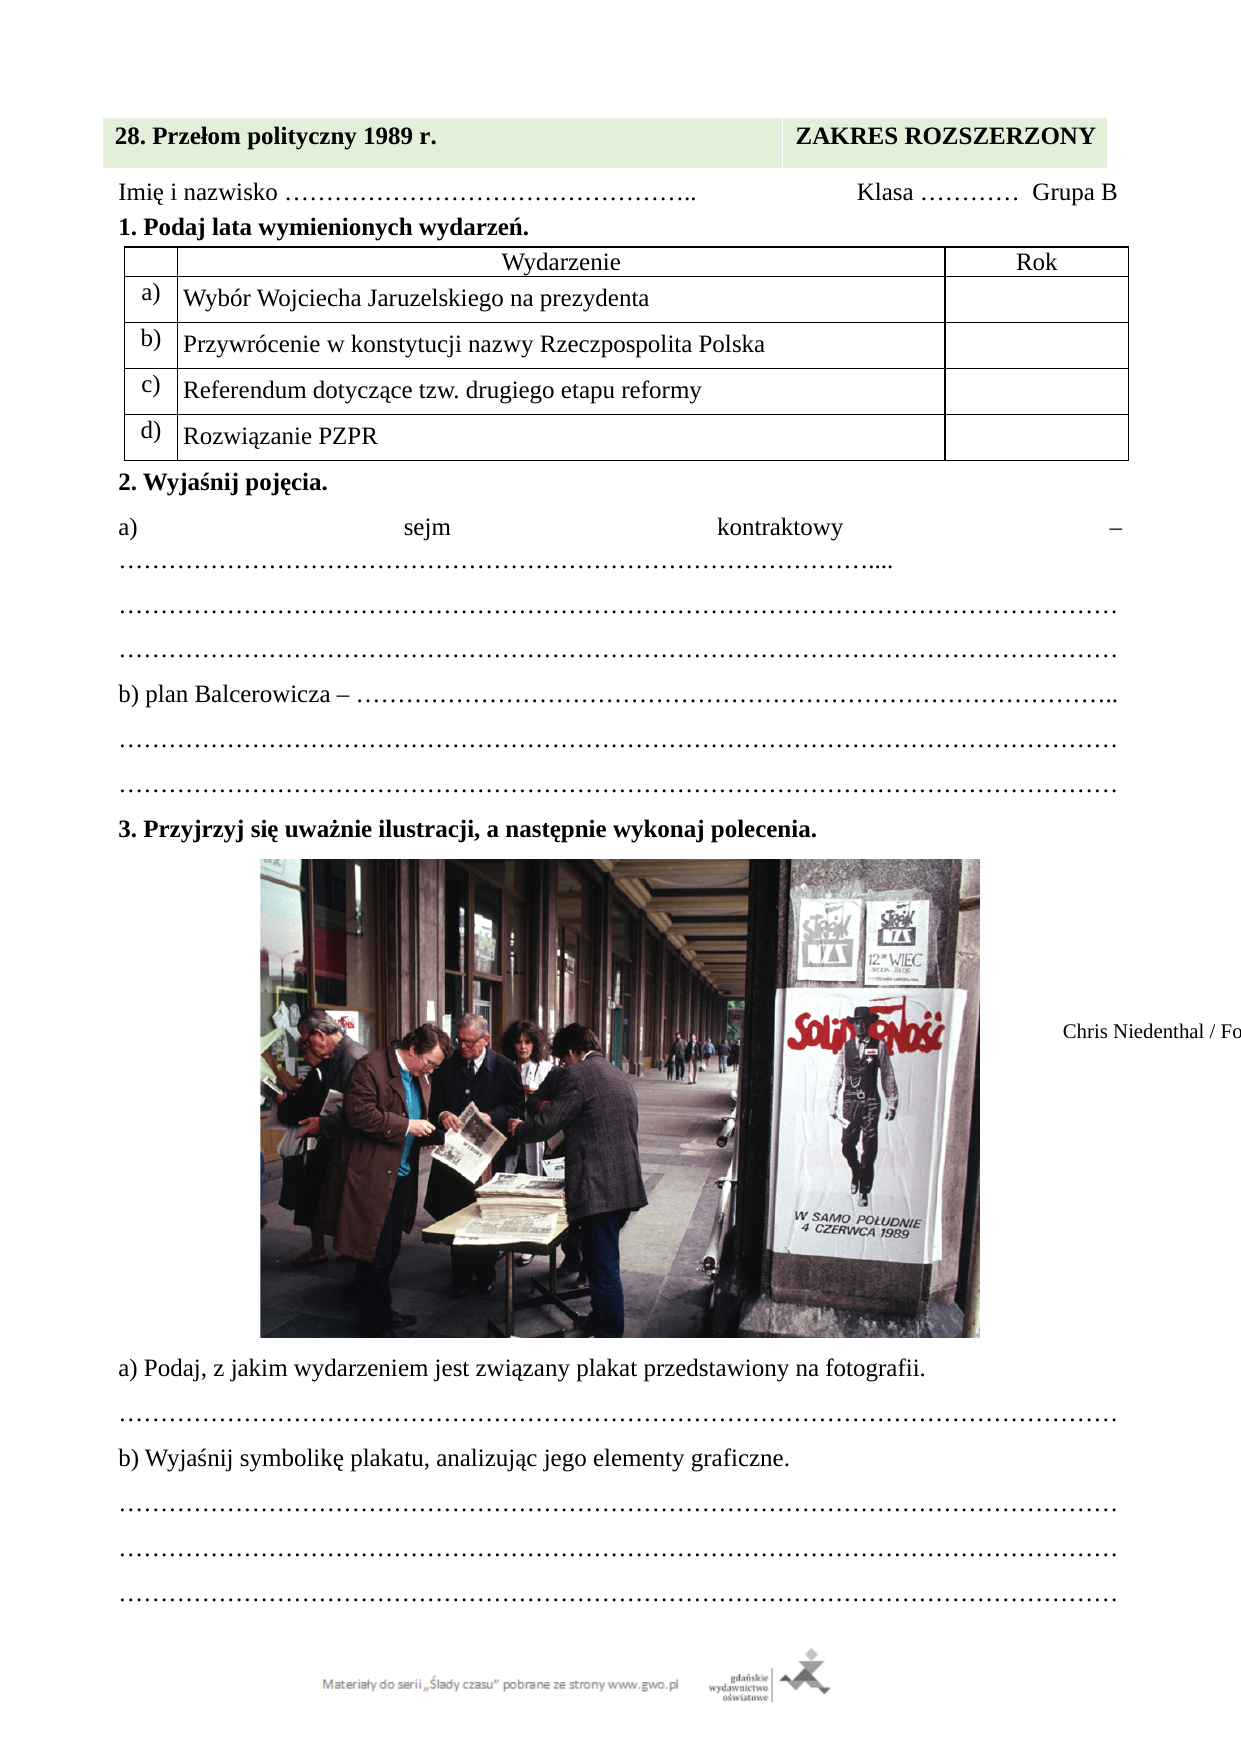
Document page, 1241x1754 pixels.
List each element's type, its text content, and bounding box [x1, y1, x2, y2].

table_header Wydarzenie [178, 248, 944, 276]
text ………………………………………………………………………………………………………… [118, 1578, 1122, 1607]
table_header Rok [946, 248, 1128, 276]
table_cell a) [125, 277, 177, 322]
table_cell b) [125, 323, 177, 368]
text a) Podaj, z jakim wydarzeniem jest związany plakat przedstawiony na fotografii. [118, 1353, 1122, 1382]
table_cell [946, 369, 1128, 414]
table_cell c) [125, 369, 177, 414]
text ………………………………………………………………………………………………………… [118, 1488, 1122, 1517]
table_header 28. Przełom polityczny 1989 r. [103, 118, 782, 168]
text 1. Podaj lata wymienionych wydarzeń. [118, 212, 1122, 240]
table_cell Referendum dotyczące tzw. drugiego etapu reformy [178, 369, 944, 414]
text 3. Przyjrzyj się uważnie ilustracji, a następnie wykonaj polecenia. [118, 814, 1122, 843]
table_cell Przywrócenie w konstytucji nazwy Rzeczpospolita Polska [178, 323, 944, 368]
table_cell d) [125, 415, 177, 460]
text a) sejm kontraktowy – ……………………………………………………………………………….... [118, 512, 1122, 573]
text b) Wyjaśnij symbolikę plakatu, analizując jego elementy graficzne. [118, 1443, 1122, 1472]
picture [260, 859, 980, 1338]
table_cell [946, 323, 1128, 368]
table_cell [946, 415, 1128, 460]
text ………………………………………………………………………………………………………… [118, 724, 1122, 753]
table_header ZAKRES ROZSZERZONY [783, 118, 1107, 168]
table_cell Rozwiązanie PZPR [178, 415, 944, 460]
text ………………………………………………………………………………………………………… [118, 769, 1122, 798]
text ………………………………………………………………………………………………………… [118, 1398, 1122, 1427]
text ………………………………………………………………………………………………………… [118, 634, 1122, 663]
table_cell [946, 277, 1128, 322]
text b) plan Balcerowicza – ……………………………………………………………………………….. [118, 679, 1122, 708]
text Imię i nazwisko ………………………………………….. Klasa ………… Grupa B [118, 177, 1122, 205]
text ………………………………………………………………………………………………………… [118, 590, 1122, 618]
table_header [125, 248, 177, 276]
text ………………………………………………………………………………………………………… [118, 1533, 1122, 1562]
picture [321, 1648, 835, 1702]
table_cell Wybór Wojciecha Jaruzelskiego na prezydenta [178, 277, 944, 322]
text 2. Wyjaśnij pojęcia. [118, 467, 1122, 496]
